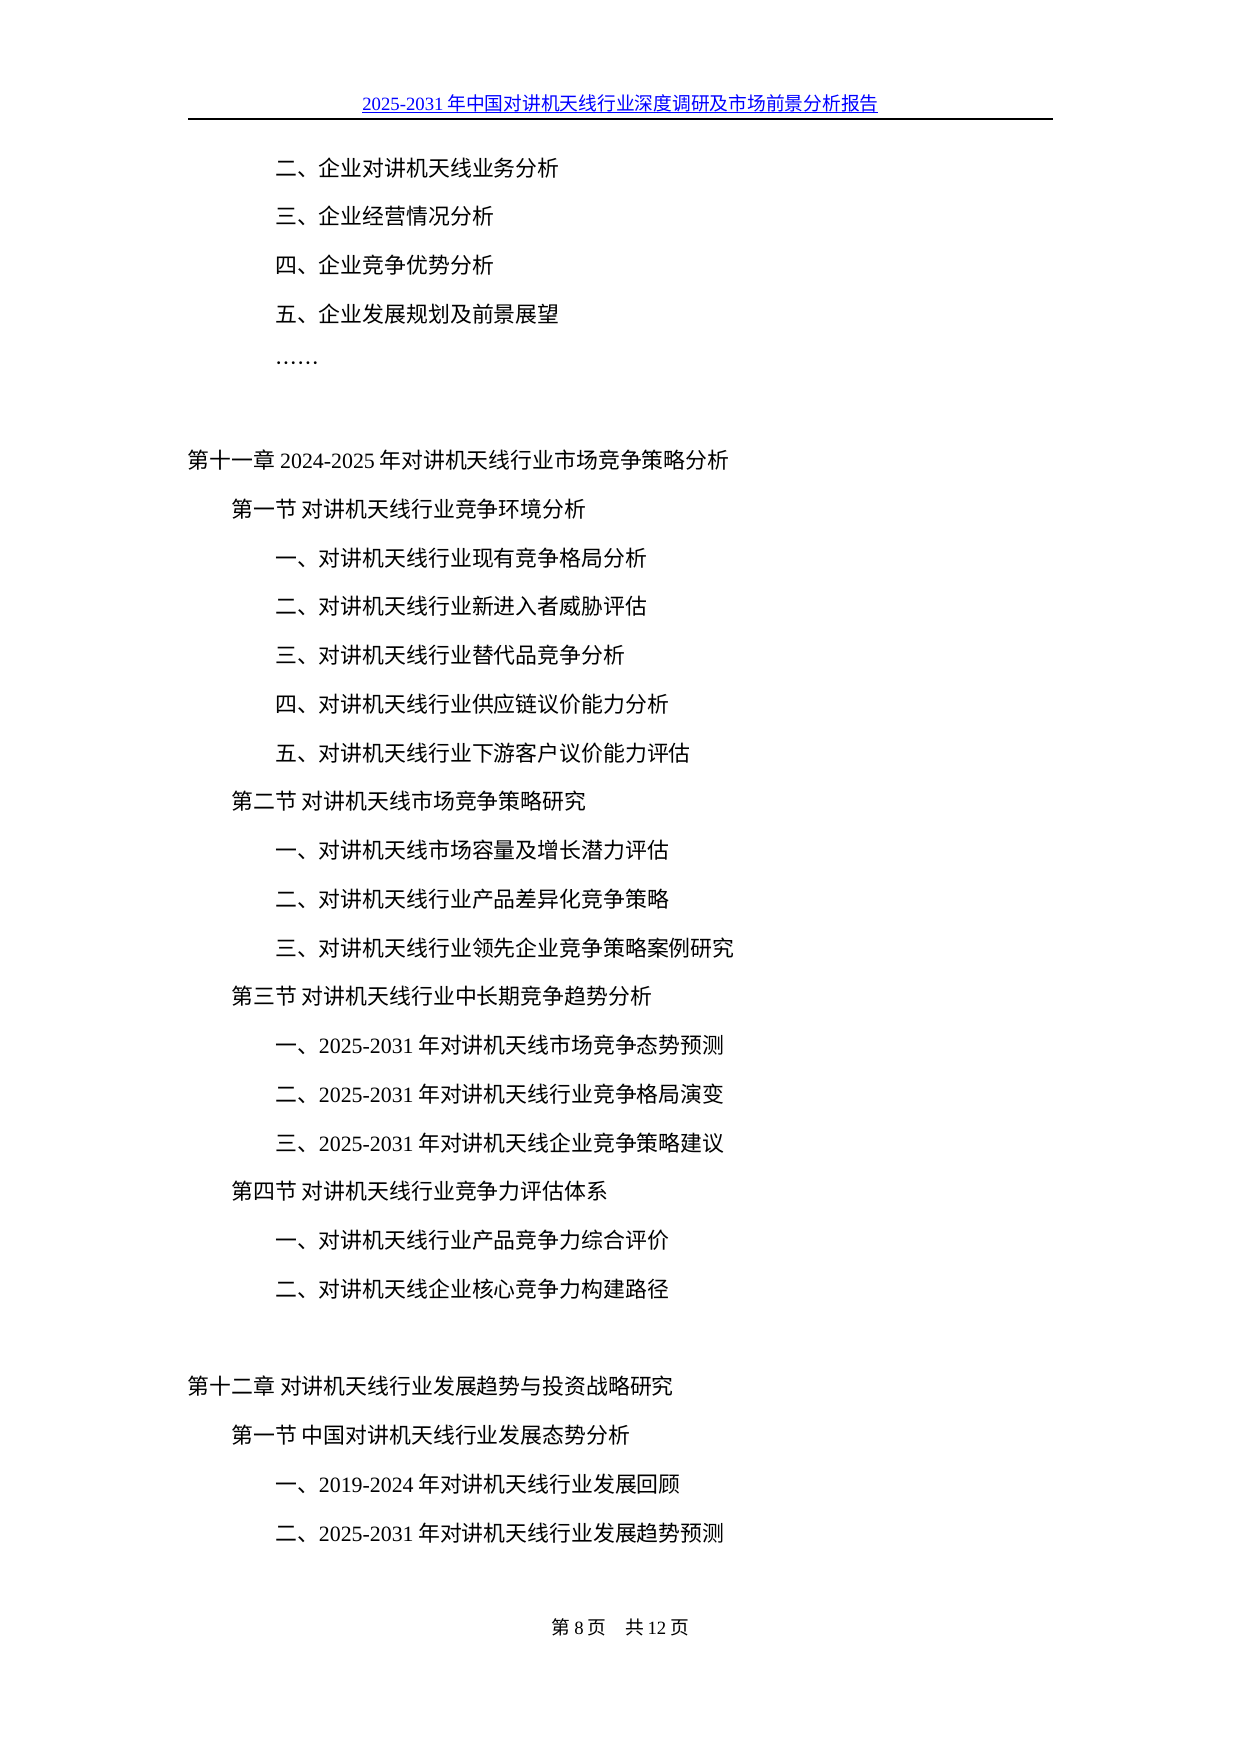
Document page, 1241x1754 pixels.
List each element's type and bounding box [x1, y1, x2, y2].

text [187, 150, 1053, 1548]
